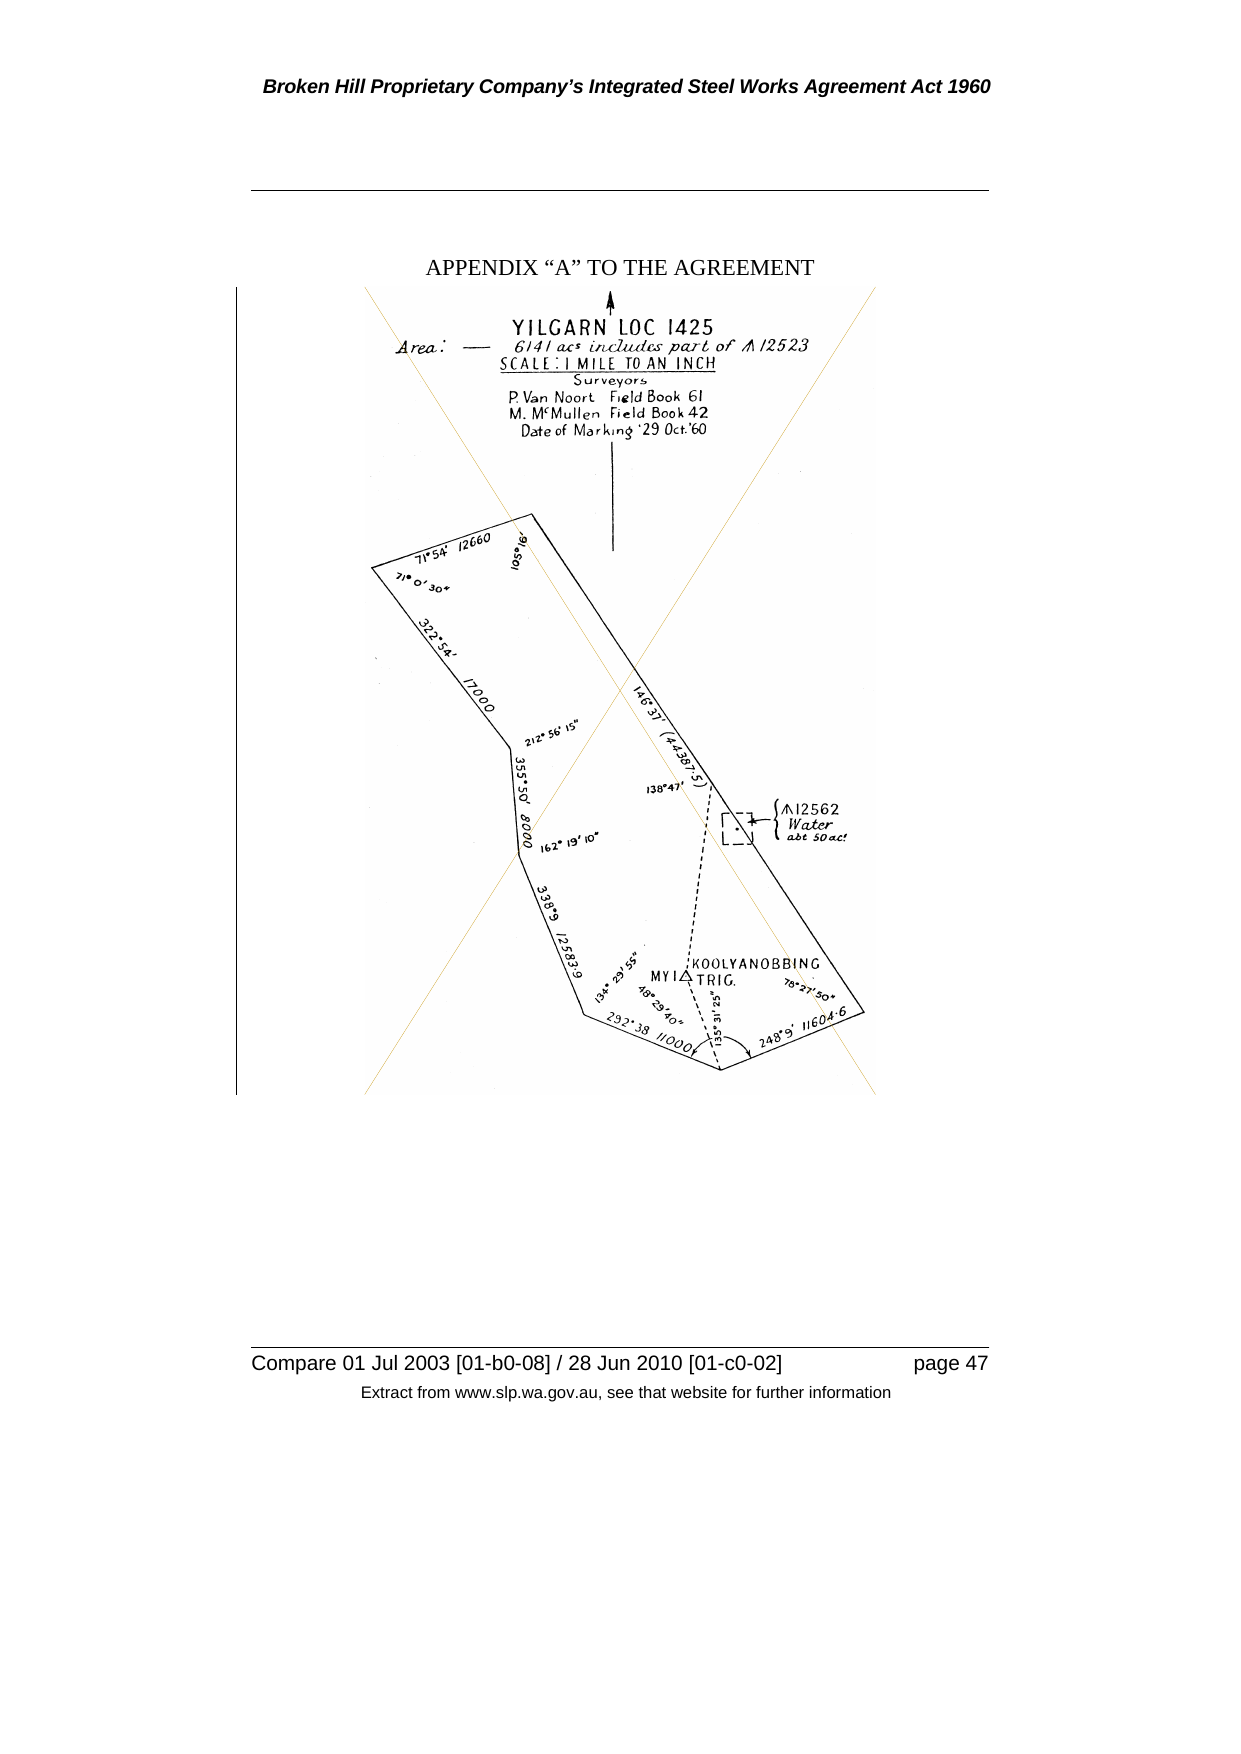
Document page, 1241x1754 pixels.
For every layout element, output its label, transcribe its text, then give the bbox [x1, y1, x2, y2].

picture [364, 288, 619, 1093]
picture [365, 286, 875, 689]
text APPENDIX “A” TO THE AGREEMENT [251, 254, 989, 281]
picture [366, 693, 875, 1095]
picture [621, 288, 876, 1093]
